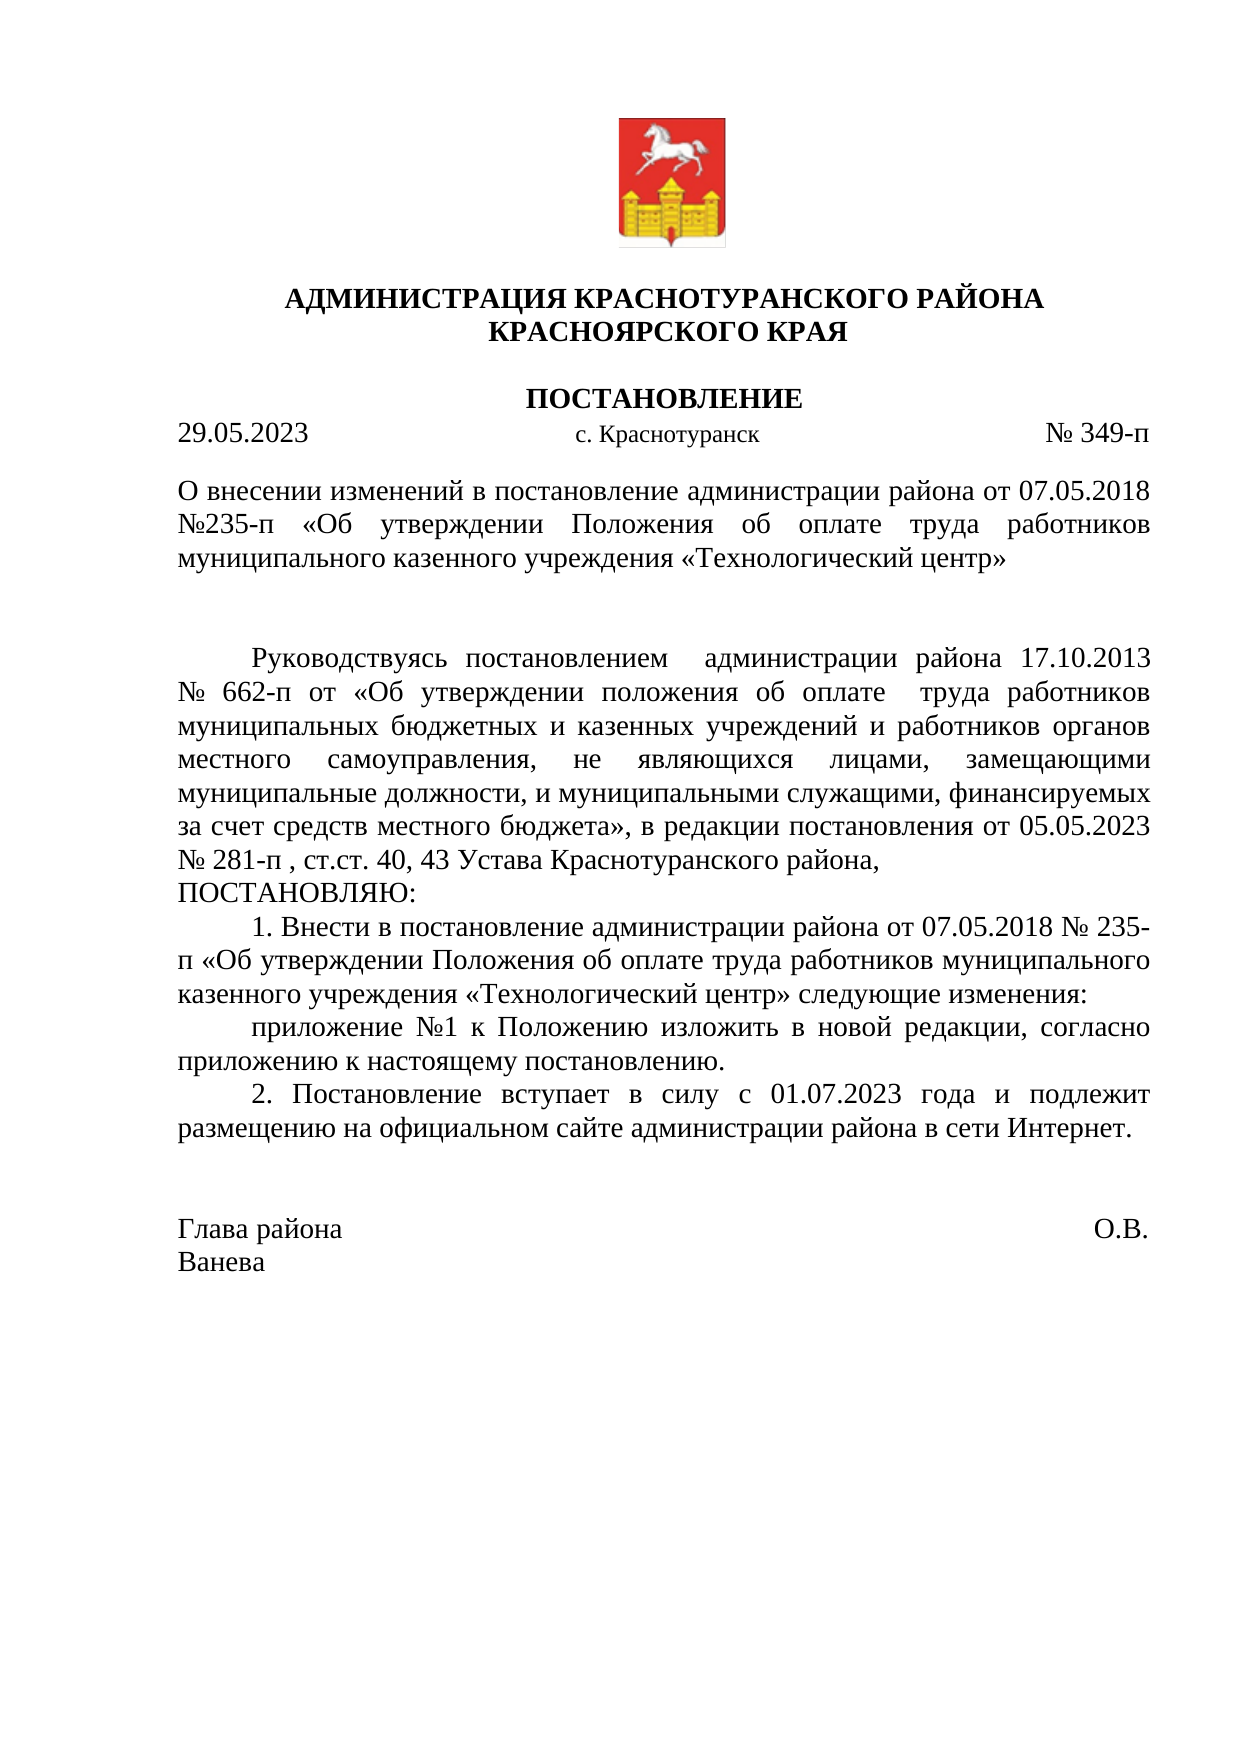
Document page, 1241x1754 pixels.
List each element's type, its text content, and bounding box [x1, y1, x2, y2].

text 1. Внести в постановление администрации района от 07.05.2018 № 235-п «Об утверждении Положения об оплате труда работников муниципального казенного учреждения «Технологический центр» следующие изменения: [177, 909, 1152, 1009]
text приложение №1 к Положению изложить в новой редакции, согласно приложению к настоящему постановлению. [177, 1009, 1152, 1077]
text 29.05.2023 с. Краснотуранск № 349-п [177, 415, 1152, 449]
text 2. Постановление вступает в силу с 01.07.2023 года и подлежит размещению на официальном сайте администрации района в сети Интернет. [177, 1077, 1152, 1144]
text Руководствуясь постановлением администрации района 17.10.2013 № 662-п от «Об утверждении положения об оплате труда работников муниципальных бюджетных и казенных учреждений и работников органов местного самоуправления, не являющихся лицами, замещающими муниципальные должности, и муниципальными служащими, финансируемых за счет средств местного бюджета», в редакции постановления от 05.05.2023 № 281-п , ст.ст. 40, 43 Устава Краснотуранского района, [177, 641, 1152, 875]
text ПОСТАНОВЛЯЮ: [177, 875, 1152, 909]
text АДМИНИСТРАЦИЯ КРАСНОТУРАНСКОГО РАЙОНА [177, 281, 1152, 314]
text ПОСТАНОВЛЕНИЕ [177, 382, 1152, 415]
picture [617, 118, 727, 250]
text Глава района О.В. Ванева [177, 1211, 1152, 1278]
text КРАСНОЯРСКОГО КРАЯ [177, 314, 1152, 348]
text О внесении изменений в постановление администрации района от 07.05.2018 №235-п «Об утверждении Положения об оплате труда работников муниципального казенного учреждения «Технологический центр» [177, 473, 1152, 573]
